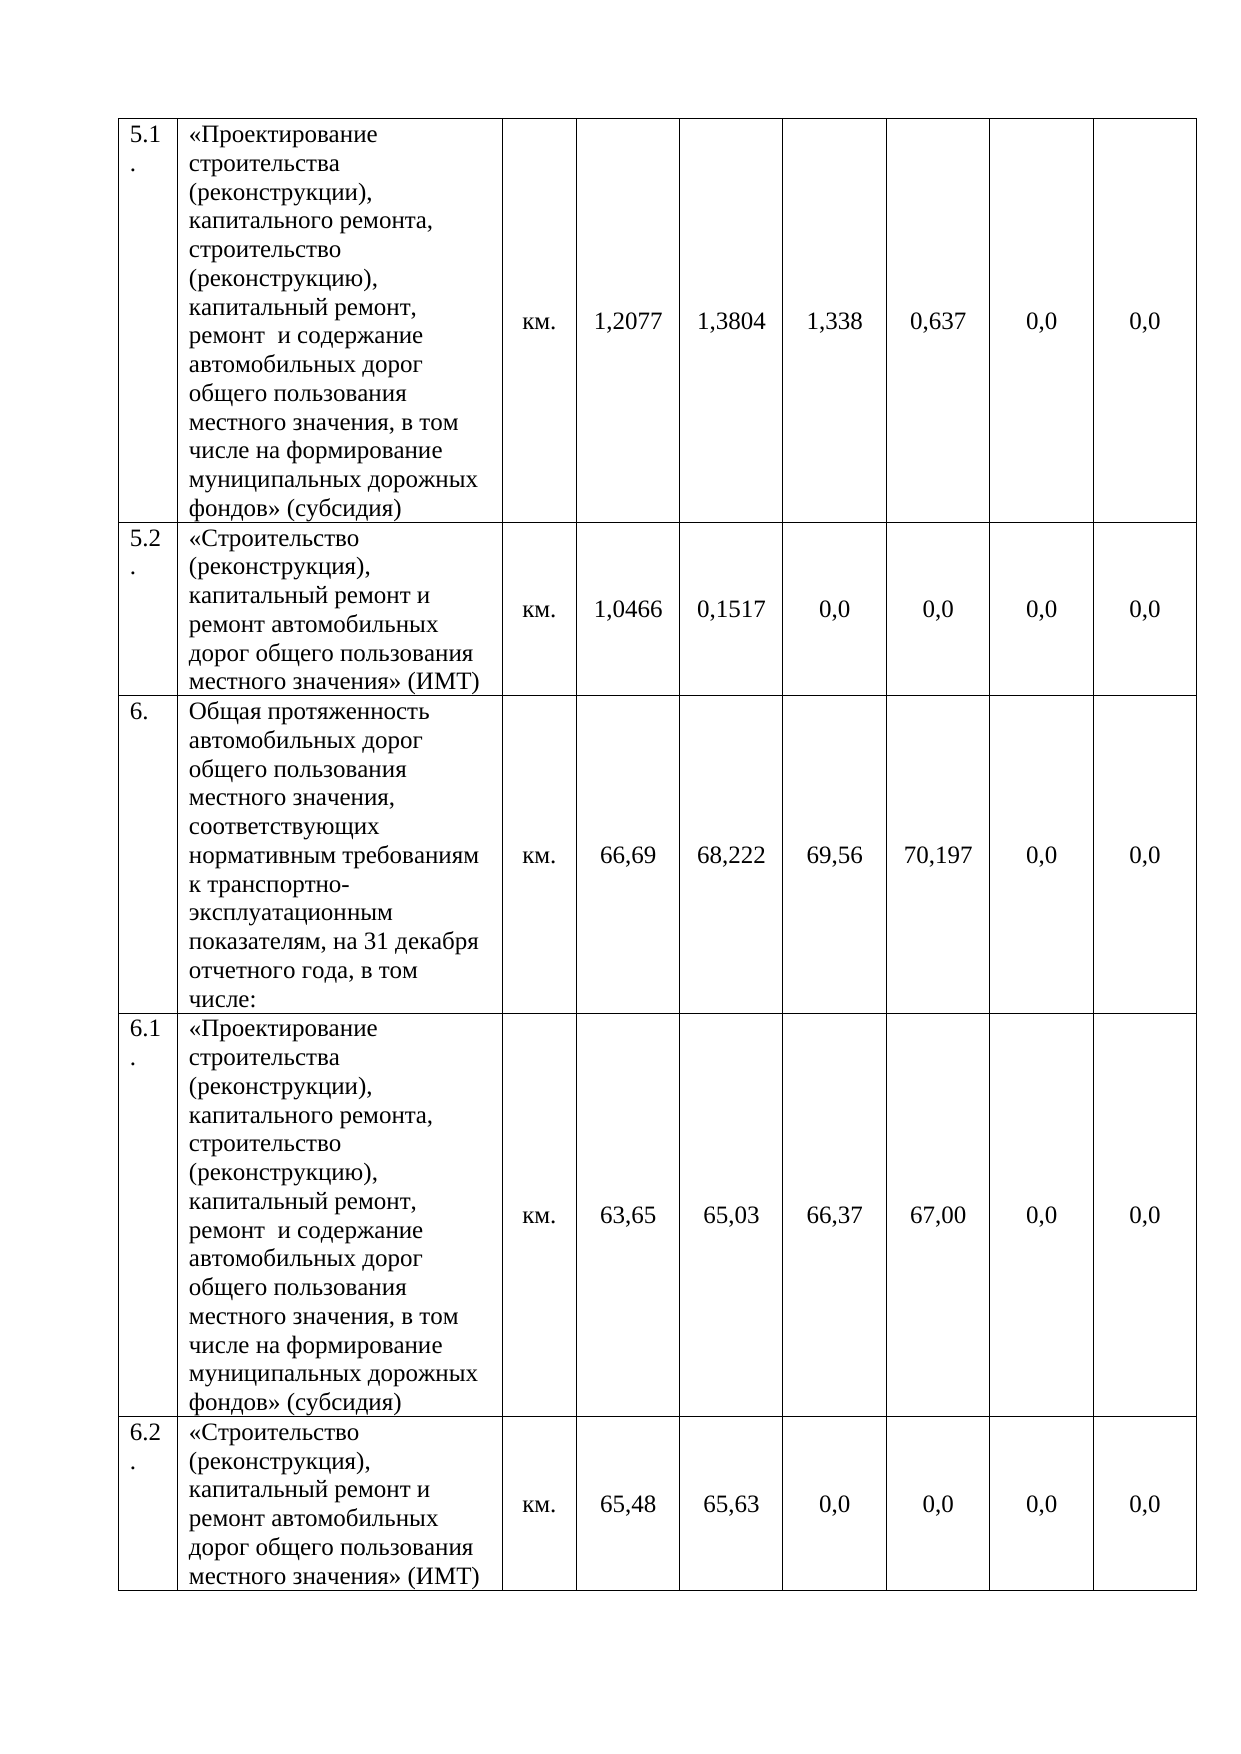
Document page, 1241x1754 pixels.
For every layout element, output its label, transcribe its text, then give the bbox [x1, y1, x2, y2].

table_cell 0,0 [783, 1417, 886, 1589]
table_cell км. [503, 523, 576, 695]
table_cell 0,0 [990, 1014, 1093, 1416]
table_cell 0,0 [1094, 523, 1196, 695]
table_cell 65,63 [680, 1417, 782, 1589]
table_cell 0,0 [990, 696, 1093, 1012]
table_cell 68,222 [680, 696, 782, 1012]
table_cell 1,3804 [680, 119, 782, 522]
table_cell 0,0 [887, 523, 989, 695]
table_cell 66,37 [783, 1014, 886, 1416]
table_cell 5.2. [119, 523, 177, 695]
table_cell 0,1517 [680, 523, 782, 695]
table_cell 0,637 [887, 119, 989, 522]
table_cell 0,0 [783, 523, 886, 695]
table_cell 1,338 [783, 119, 886, 522]
table_cell 0,0 [887, 1417, 989, 1589]
table_cell 67,00 [887, 1014, 989, 1416]
table_cell 6.2. [119, 1417, 177, 1589]
table_cell 6. [119, 696, 177, 1012]
table_cell 0,0 [1094, 119, 1196, 522]
table_cell 1,0466 [577, 523, 679, 695]
table_cell км. [503, 696, 576, 1012]
table_cell 65,48 [577, 1417, 679, 1589]
table_cell 0,0 [1094, 696, 1196, 1012]
table_cell 69,56 [783, 696, 886, 1012]
table_cell 63,65 [577, 1014, 679, 1416]
table_cell 5.1. [119, 119, 177, 522]
table_cell 70,197 [887, 696, 989, 1012]
table_cell 6.1. [119, 1014, 177, 1416]
table_cell 0,0 [990, 119, 1093, 522]
table_cell «Строительство (реконструкция), капитальный ремонт и ремонт автомобильных дорог общего пользования местного значения» (ИМТ) [178, 1417, 502, 1589]
table_cell 0,0 [990, 523, 1093, 695]
table_cell 0,0 [1094, 1014, 1196, 1416]
table_cell км. [503, 1014, 576, 1416]
table_cell км. [503, 119, 576, 522]
table_cell 1,2077 [577, 119, 679, 522]
table_cell км. [503, 1417, 576, 1589]
table_cell 0,0 [990, 1417, 1093, 1589]
table_cell Общая протяженность автомобильных дорог общего пользования местного значения, соответствующих нормативным требованиям к транспортно-эксплуатационным показателям, на 31 декабря отчетного года, в том числе: [178, 696, 502, 1012]
table_cell 0,0 [1094, 1417, 1196, 1589]
table_cell 66,69 [577, 696, 679, 1012]
table_cell «Строительство (реконструкция), капитальный ремонт и ремонт автомобильных дорог общего пользования местного значения» (ИМТ) [178, 523, 502, 695]
table_cell 65,03 [680, 1014, 782, 1416]
